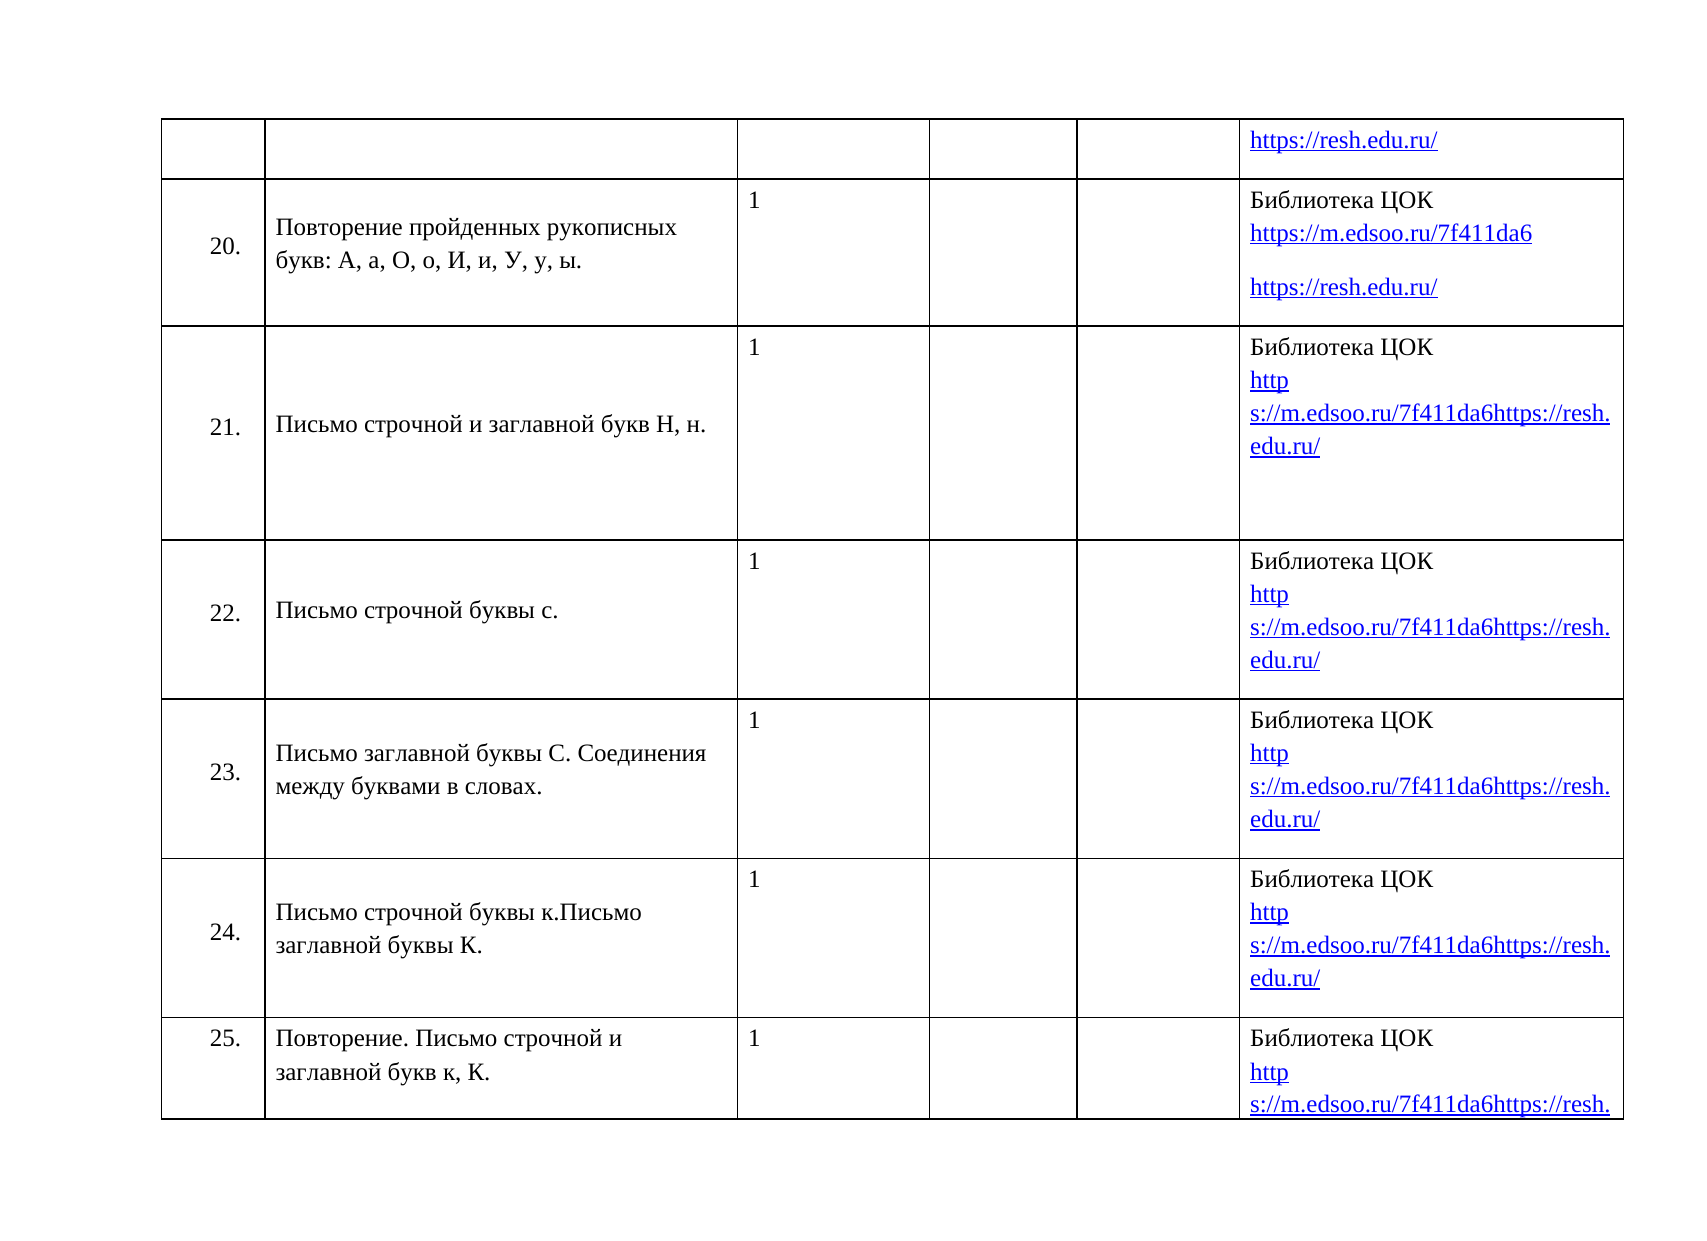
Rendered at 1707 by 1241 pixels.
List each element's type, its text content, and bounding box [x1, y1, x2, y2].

table_cell [162, 327, 264, 539]
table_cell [1240, 1018, 1623, 1118]
table_cell [930, 859, 1076, 1017]
table_cell Письмо строчной буквы к.Письмо заглавной буквы К. [266, 859, 737, 1017]
table_cell [162, 700, 264, 857]
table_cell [1240, 180, 1623, 325]
table_cell [930, 1018, 1076, 1118]
table_cell 1 [738, 180, 929, 325]
table_cell [1078, 700, 1239, 857]
table_cell Повторение пройденных рукописных букв: А, а, О, о, И, и, У, у, ы. [266, 180, 737, 325]
table_cell 1 [738, 327, 929, 539]
table_cell 1 [738, 859, 929, 1017]
table_cell [162, 1018, 264, 1118]
table_cell 1 [738, 700, 929, 857]
table_cell [930, 327, 1076, 539]
table_cell [930, 180, 1076, 325]
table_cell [266, 120, 737, 178]
table_cell [930, 700, 1076, 857]
table_cell [162, 541, 264, 698]
table_cell [162, 180, 264, 325]
table_cell 1 [738, 541, 929, 698]
table_cell [930, 541, 1076, 698]
table_cell [1078, 859, 1239, 1017]
table_cell Письмо строчной буквы с. [266, 541, 737, 698]
table_cell 1 [738, 1018, 929, 1118]
table_cell Библиотека ЦОК https://m.edsoo.ru/7f411da6https://resh.edu.ru/ [1240, 327, 1623, 539]
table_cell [266, 1018, 737, 1118]
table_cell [1240, 120, 1623, 178]
table_cell [930, 120, 1076, 178]
table_cell Письмо строчной и заглавной букв Н, н. [266, 327, 737, 539]
table_cell 1 [738, 120, 929, 178]
table_cell Библиотека ЦОК https://m.edsoo.ru/7f411da6https://resh.edu.ru/ [1240, 541, 1623, 698]
table_cell [1078, 120, 1239, 178]
table_cell [162, 859, 264, 1017]
table_cell [1078, 180, 1239, 325]
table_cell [1240, 859, 1623, 1017]
table_cell [1078, 327, 1239, 539]
table_cell [1078, 541, 1239, 698]
table_cell [162, 120, 264, 178]
table_cell [1078, 1018, 1239, 1118]
table_cell Письмо заглавной буквы С. Соединения между буквами в словах. [266, 700, 737, 857]
table_cell Библиотека ЦОК https://m.edsoo.ru/7f411da6https://resh.edu.ru/ [1240, 700, 1623, 857]
